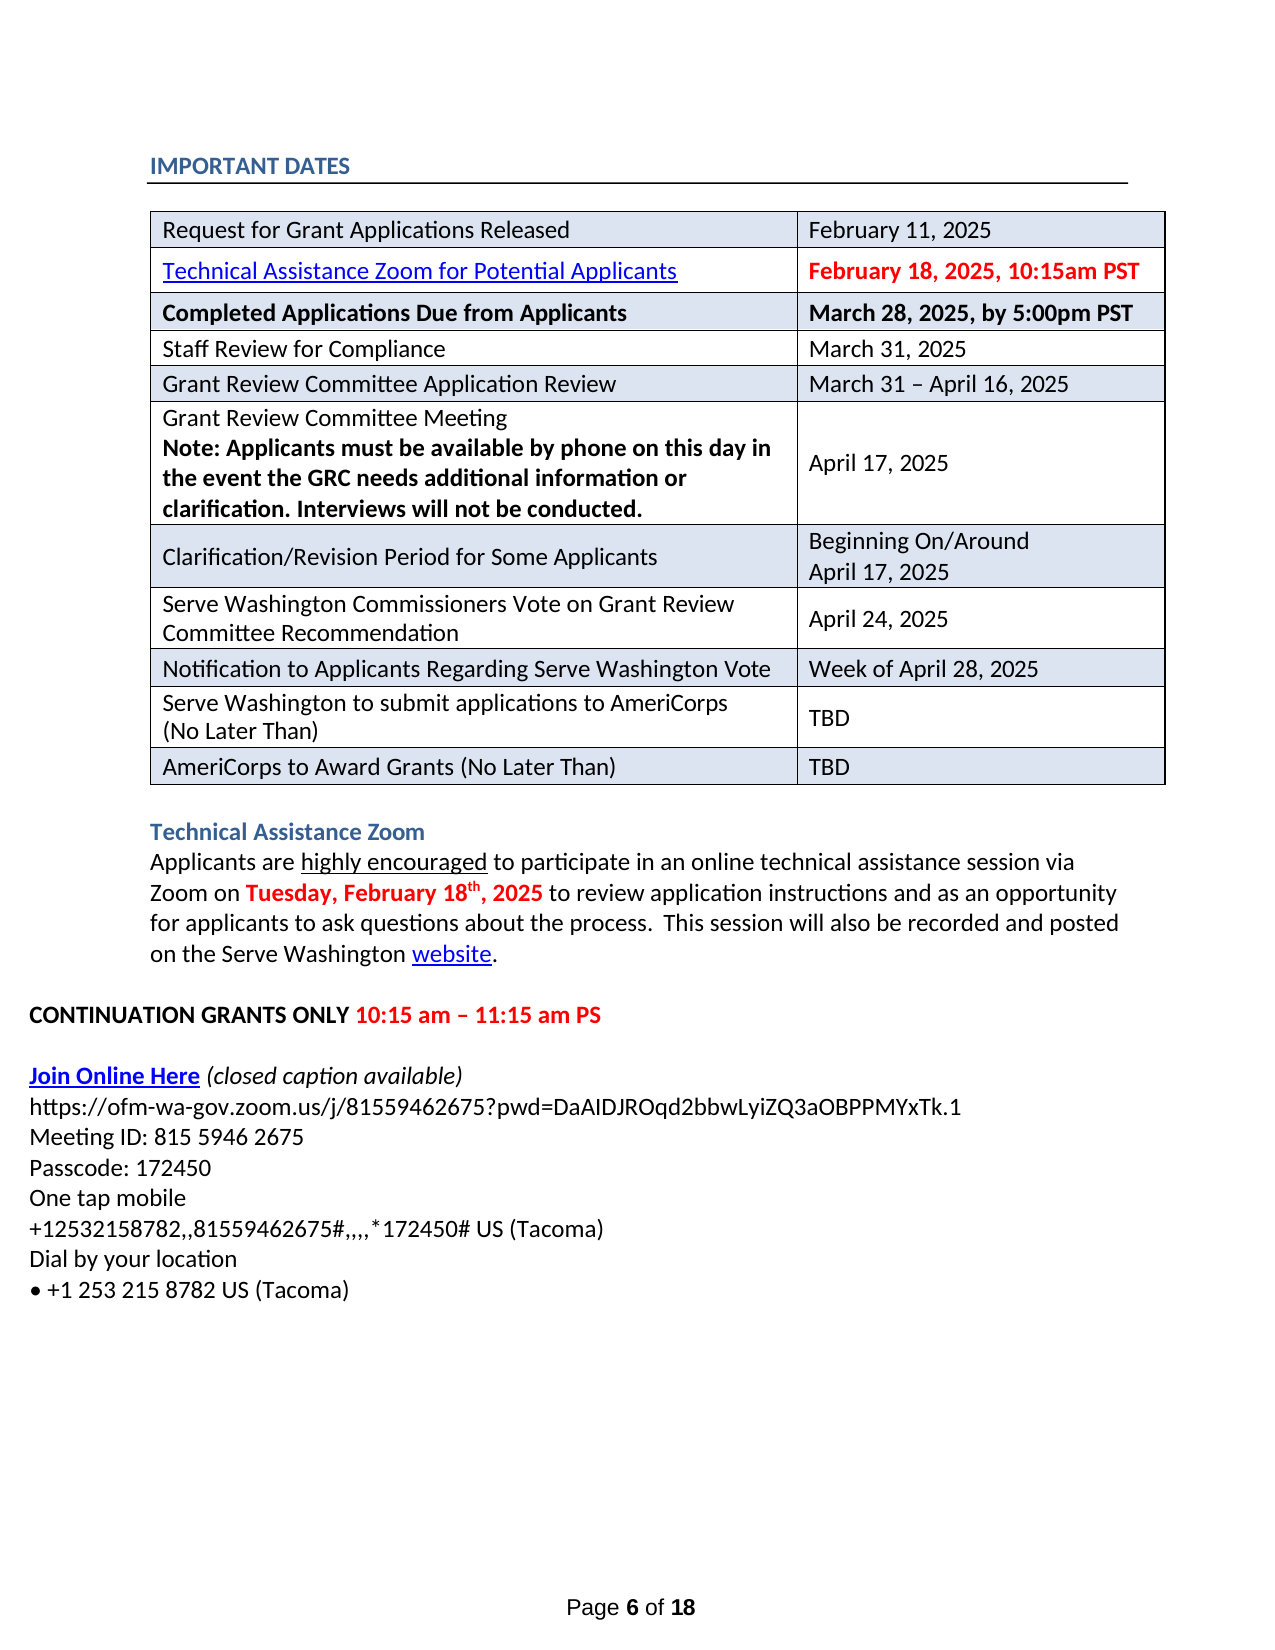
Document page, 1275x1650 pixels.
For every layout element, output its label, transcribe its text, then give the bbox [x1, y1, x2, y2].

table_header Request for Grant Applications Released [151, 212, 797, 247]
table_cell Staff Review for Compliance [151, 331, 797, 365]
text Meeting ID: 815 5946 2675 Passcode: 172450 One tap mobile +12532158782,,81559462675#,,,,*172450# US (Tacoma) Dial by your location • +1 253 215 8782 US (Tacoma) [29, 1121, 1244, 1304]
text https://ofm-wa-gov.zoom.us/j/81559462675?pwd=DaAIDJROqd2bbwLyiZQ3aOBPPMYxTk.1 [29, 1091, 1244, 1121]
table_cell Technical Assistance Zoom for Potential Applicants [151, 248, 797, 292]
table_cell Clarification/Revision Period for Some Applicants [151, 525, 797, 587]
table_cell Beginning On/Around April 17, 2025 [798, 525, 1164, 587]
subtitle IMPORTANT DATES [150, 150, 1244, 180]
table_cell Serve Washington to submit applications to AmeriCorps (No Later Than) [151, 687, 797, 747]
table_cell Grant Review Committee Meeting Note: Applicants must be available by phone on this day in the event the GRC needs additional information or clarification. Interviews will not be conducted. [151, 402, 797, 524]
table_cell Week of April 28, 2025 [798, 649, 1164, 686]
subtitle Technical Assistance Zoom [150, 816, 1244, 847]
table_cell Serve Washington Commissioners Vote on Grant Review Committee Recommendation [151, 588, 797, 648]
table_cell March 31, 2025 [798, 331, 1164, 365]
table_cell TBD [798, 748, 1164, 784]
text Applicants are highly encouraged to participate in an online technical assistance session via Zoom on Tuesday, February 18th, 2025 to review application instructions and as an opportunity for applicants to ask questions about the process. This session will also be recorded and posted on the Serve Washington website. [150, 847, 1125, 969]
table_cell April 17, 2025 [798, 402, 1164, 524]
table_cell Notification to Applicants Regarding Serve Washington Vote [151, 649, 797, 686]
table_cell Grant Review Committee Application Review [151, 366, 797, 401]
table_cell February 18, 2025, 10:15am PST [798, 248, 1164, 292]
table_cell TBD [798, 687, 1164, 747]
text Join Online Here (closed caption available) [29, 1060, 1244, 1091]
table_header February 11, 2025 [798, 212, 1164, 247]
table_cell AmeriCorps to Award Grants (No Later Than) [151, 748, 797, 784]
table_cell April 24, 2025 [798, 588, 1164, 648]
table_cell Completed Applications Due from Applicants [151, 293, 797, 329]
table_cell March 31 – April 16, 2025 [798, 366, 1164, 401]
subtitle CONTINUATION GRANTS ONLY 10:15 am – 11:15 am PS [29, 999, 1244, 1030]
table_cell March 28, 2025, by 5:00pm PST [798, 293, 1164, 329]
